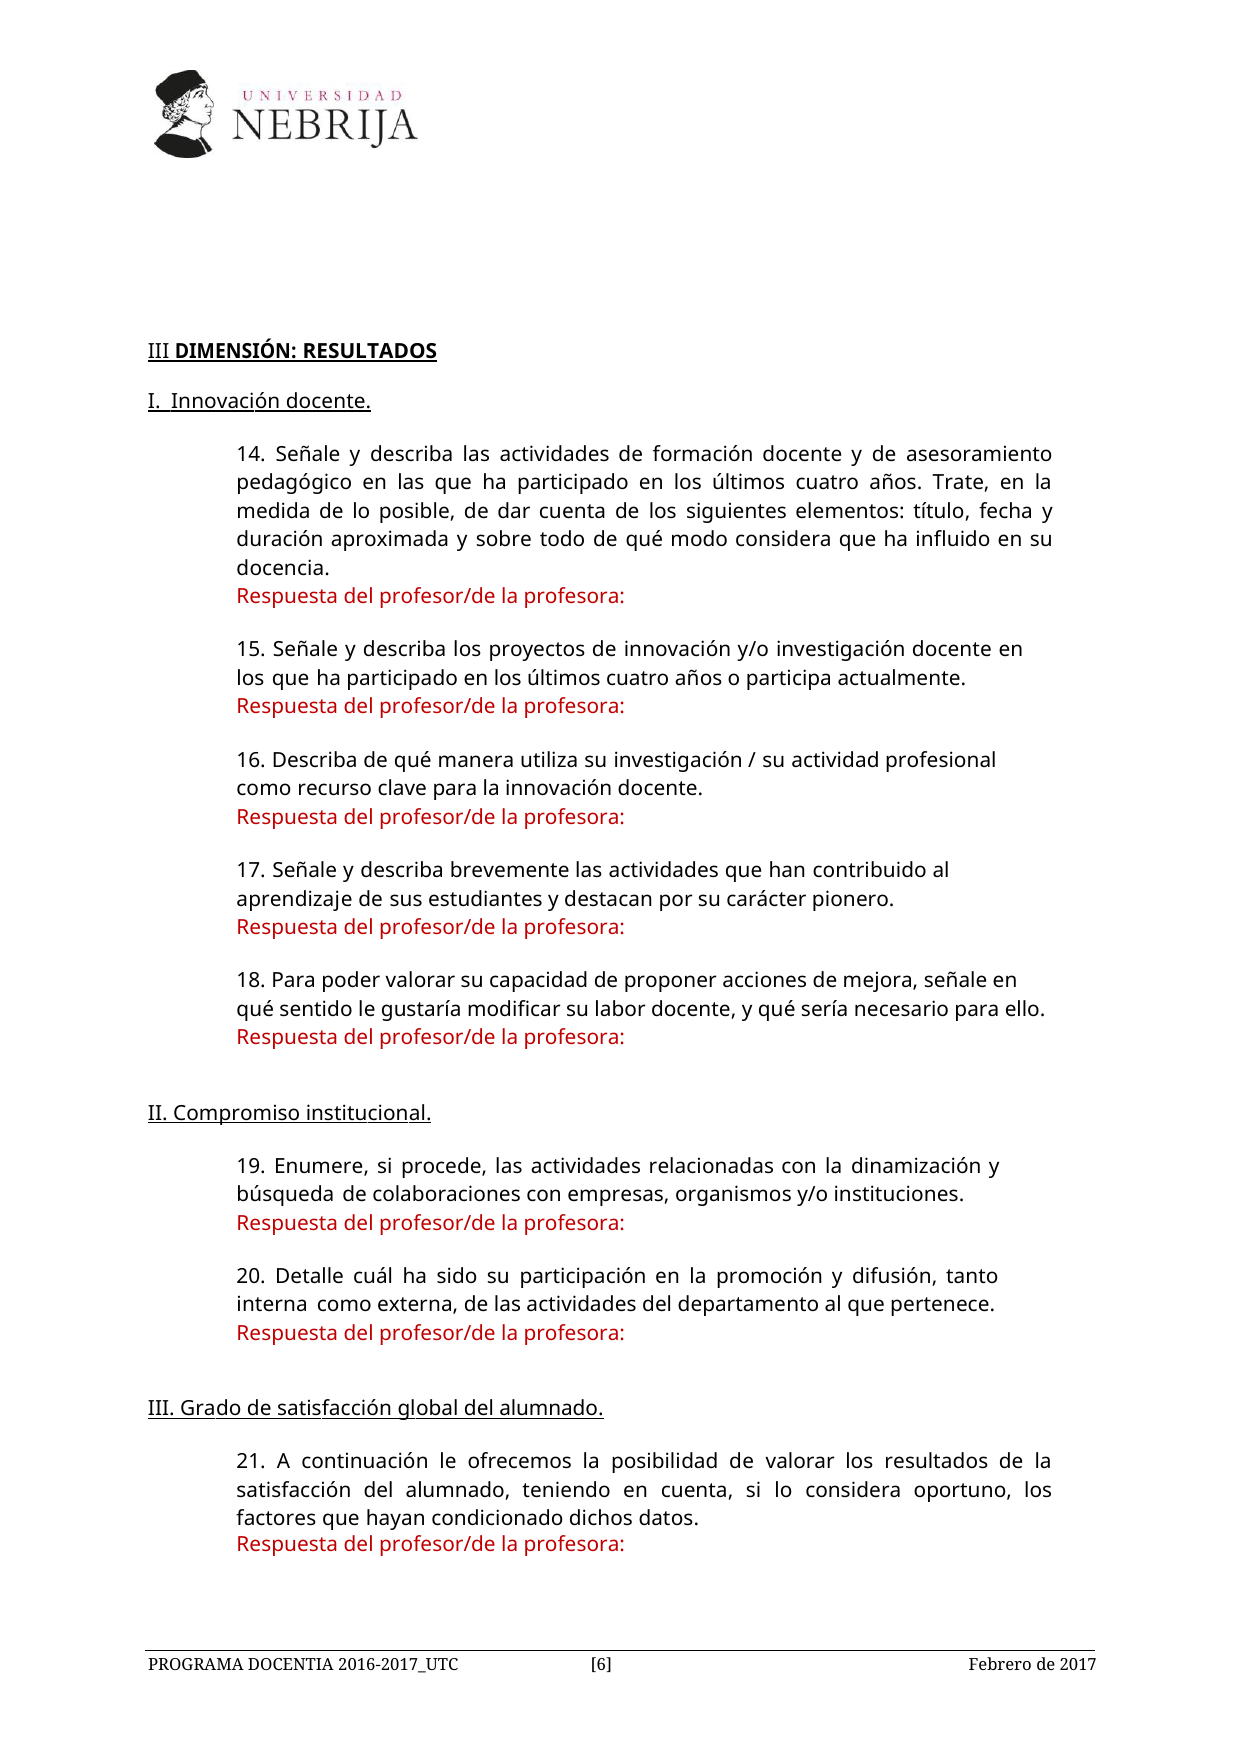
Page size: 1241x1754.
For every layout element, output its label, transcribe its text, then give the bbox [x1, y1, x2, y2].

text 15. Señale y describa los proyectos de innovación y/o investigación docente en los que ha participado en los últimos cuatro años o participa actualmente. [236, 634, 1051, 691]
text 17. Señale y describa brevemente las actividades que han contribuido al aprendizaje de sus estudiantes y destacan por su carácter pionero. [236, 855, 1053, 912]
text 20. Detalle cuál ha sido su participación en la promoción y difusión, tanto interna como externa, de las actividades del departamento al que pertenece. [236, 1261, 1052, 1318]
text Respuesta del profesor/de la profesora: [236, 1532, 1063, 1557]
text III DIMENSIÓN: RESULTADOS [148, 339, 1065, 363]
text 21. A continuación le ofrecemos la posibilidad de valorar los resultados de la satisfacción del alumnado, teniendo en cuenta, si lo considera oportuno, los factores que hayan condicionado dichos datos. [236, 1446, 1052, 1532]
text Respuesta del profesor/de la profesora: [236, 802, 1063, 830]
text 19. Enumere, si procede, las actividades relacionadas con la dinamización y búsqueda de colaboraciones con empresas, organismos y/o instituciones. [236, 1151, 1052, 1208]
text 14. Señale y describa las actividades de formación docente y de asesoramiento pedagógico en las que ha participado en los últimos cuatro años. Trate, en la medida de lo posible, de dar cuenta de los siguientes elementos: título, fecha y duración aproximada y sobre todo de qué modo considera que ha influido en su docencia. [236, 439, 1052, 581]
text Respuesta del profesor/de la profesora: [236, 1022, 1063, 1051]
text Respuesta del profesor/de la profesora: [236, 912, 1063, 941]
text 16. Describa de qué manera utiliza su investigación / su actividad profesional como recurso clave para la innovación docente. [236, 745, 1051, 802]
text 18. Para poder valorar su capacidad de proponer acciones de mejora, señale en qué sentido le gustaría modificar su labor docente, y qué sería necesario para ello. [236, 966, 1052, 1022]
text III. Grado de satisfacción global del alumnado. [148, 1396, 1065, 1421]
picture [154, 70, 418, 158]
text Respuesta del profesor/de la profesora: [236, 581, 1063, 609]
text Respuesta del profesor/de la profesora: [236, 1208, 1065, 1236]
text I. Innovación docente. [148, 389, 1065, 413]
text II. Compromiso institucional. [148, 1101, 1065, 1125]
text Respuesta del profesor/de la profesora: [236, 691, 1063, 720]
text Respuesta del profesor/de la profesora: [236, 1318, 1065, 1346]
